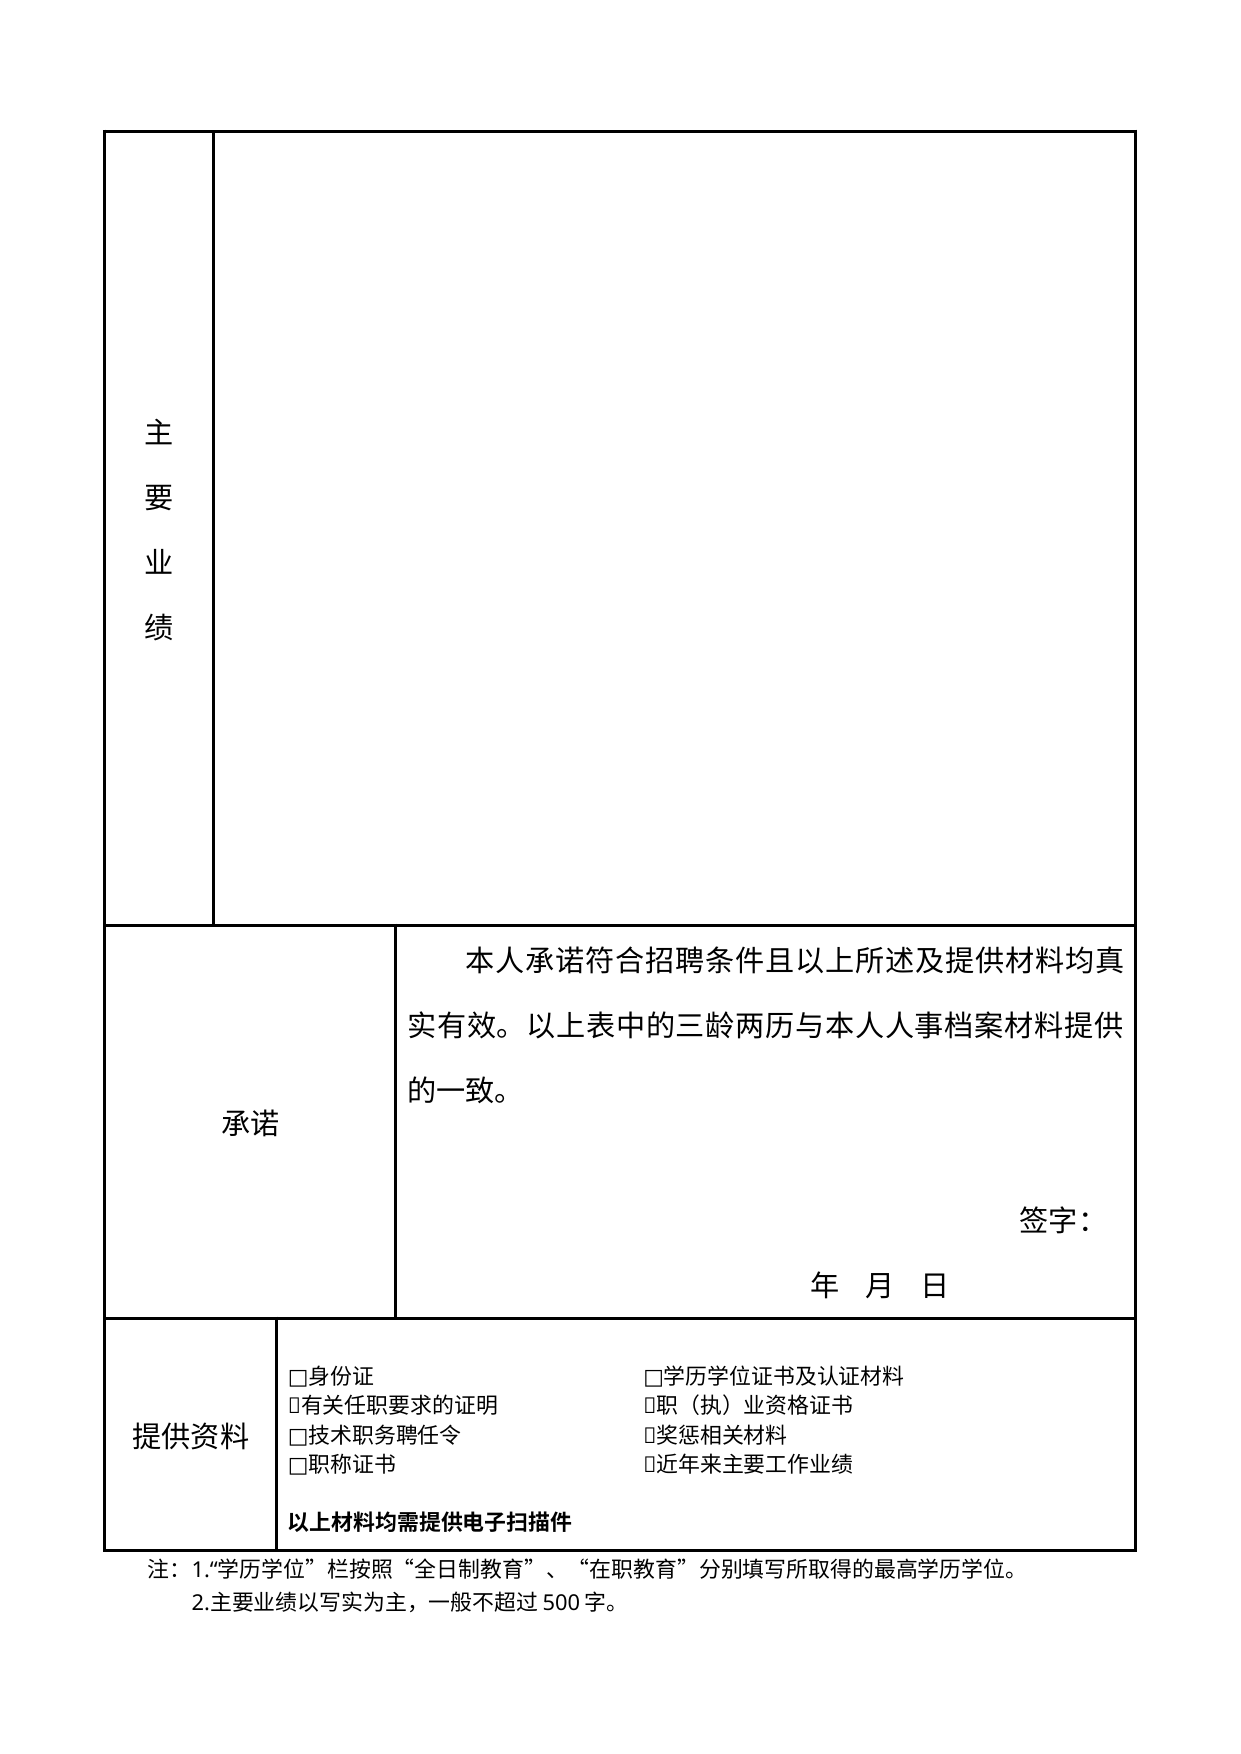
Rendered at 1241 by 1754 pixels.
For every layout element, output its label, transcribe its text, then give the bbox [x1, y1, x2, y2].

table_cell □学历学位证书及认证材料 职（执）业资格证书 奖惩相关材料 近年来主要工作业绩 [632, 1320, 1134, 1549]
table_cell 本人承诺符合招聘条件且以上所述及提供材料均真实有效。以上表中的三龄两历与本人人事档案材料提供的一致。 签字： 年 月 日 [397, 927, 1134, 1317]
table_cell 提供资料 [106, 1320, 275, 1549]
table_cell 主 要 业 绩 [106, 133, 212, 923]
table_cell □身份证 有关任职要求的证明 □技术职务聘任令 □职称证书 以上材料均需提供电子扫描件 [278, 1320, 632, 1549]
text 注：1.“学历学位”栏按照“全日制教育”、“在职教育”分别填写所取得的最高学历学位。 [148, 1552, 1092, 1585]
table_cell 承诺 [106, 927, 394, 1317]
table_cell [215, 133, 1134, 923]
text 2.主要业绩以写实为主，一般不超过500字。 [148, 1585, 1092, 1617]
